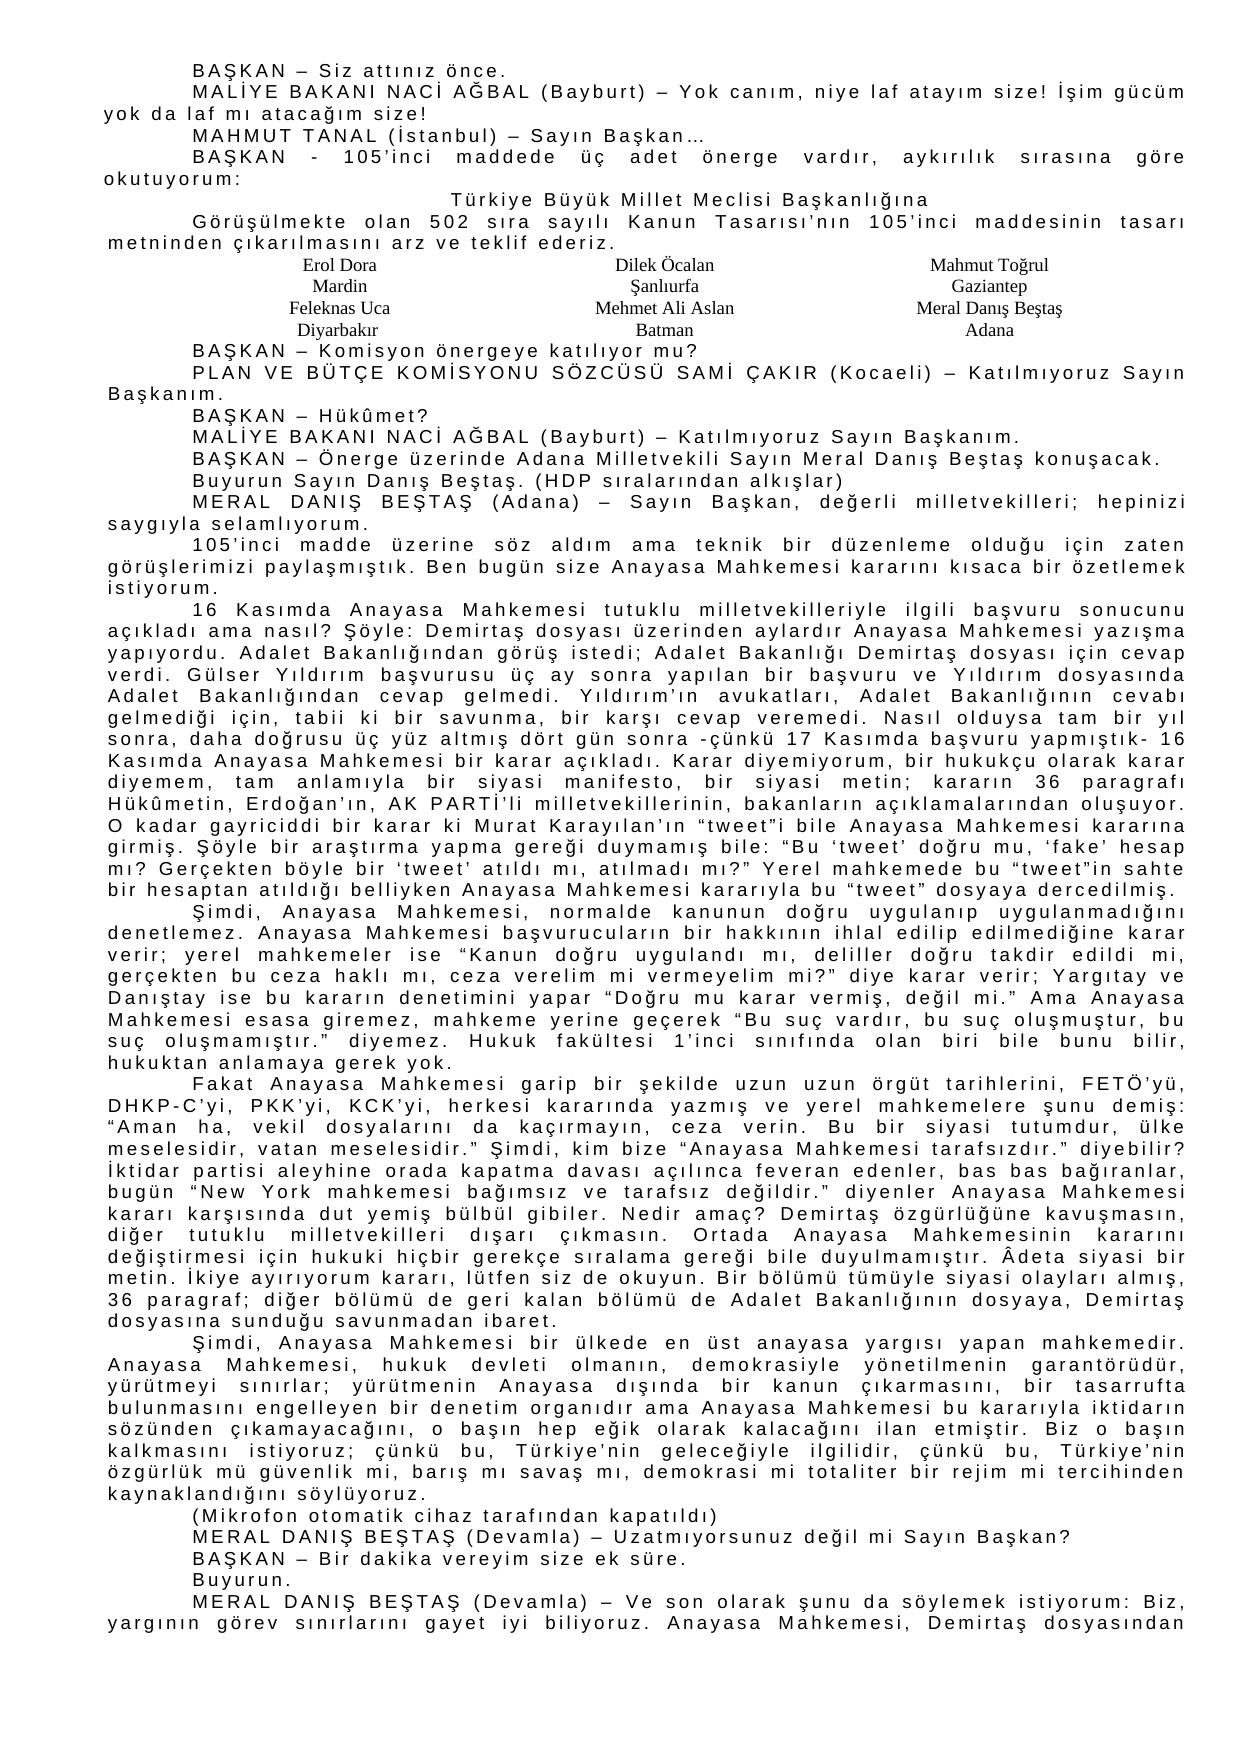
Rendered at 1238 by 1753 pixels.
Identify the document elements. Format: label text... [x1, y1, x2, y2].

text MALİYE BAKANI NACİ AĞBAL (Bayburt) – Yok canım, niye laf atayım size! İşim gücüm yok da laf mı atacağım size! [103, 81, 1186, 124]
text Buyurun. [108, 1569, 1186, 1591]
text Buyurun Sayın Danış Beştaş. (HDP sıralarından alkışlar) [108, 469, 1186, 491]
text (Mikrofon otomatik cihaz tarafından kapatıldı) [108, 1504, 1186, 1526]
text Şimdi, Anayasa Mahkemesi bir ülkede en üst anayasa yargısı yapan mahkemedir. Anayasa Mahkemesi, hukuk devleti olmanın, demokrasiyle yönetilmenin garantörüdür, yürütmeyi sınırlar; yürütmenin Anayasa dışında bir kanun çıkarmasını, bir tasarrufta bulunmasını engelleyen bir denetim organıdır ama Anayasa Mahkemesi bu kararıyla iktidarın sözünden çıkamayacağını, o başın hep eğik olarak kalacağını ilan etmiştir. Biz o başın kalkmasını istiyoruz; çünkü bu, Türkiye’nin geleceğiyle ilgilidir, çünkü bu, Türkiye’nin özgürlük mü güvenlik mi, barış mı savaş mı, demokrasi mi totaliter bir rejim mi tercihinden kaynaklandığını söylüyoruz. [108, 1332, 1186, 1504]
text PLAN VE BÜTÇE KOMİSYONU SÖZCÜSÜ SAMİ ÇAKIR (Kocaeli) – Katılmıyoruz Sayın Başkanım. [108, 362, 1186, 405]
text MERAL DANIŞ BEŞTAŞ (Devamla) – Uzatmıyorsunuz değil mi Sayın Başkan? [108, 1526, 1186, 1547]
text BAŞKAN – Bir dakika vereyim size ek süre. [108, 1547, 1186, 1569]
text 105’inci madde üzerine söz aldım ama teknik bir düzenleme olduğu için zaten görüşlerimizi paylaşmıştık. Ben bugün size Anayasa Mahkemesi kararını kısaca bir özetlemek istiyorum. [108, 534, 1186, 599]
text Şimdi, Anayasa Mahkemesi, normalde kanunun doğru uygulanıp uygulanmadığını denetlemez. Anayasa Mahkemesi başvurucuların bir hakkının ihlal edilip edilmediğine karar verir; yerel mahkemeler ise “Kanun doğru uygulandı mı, deliller doğru takdir edildi mi, gerçekten bu ceza haklı mı, ceza verelim mi vermeyelim mi?” diye karar verir; Yargıtay ve Danıştay ise bu kararın denetimini yapar “Doğru mu karar vermiş, değil mi.” Ama Anayasa Mahkemesi esasa giremez, mahkeme yerine geçerek “Bu suç vardır, bu suç oluşmuştur, bu suç oluşmamıştır.” diyemez. Hukuk fakültesi 1’inci sınıfında olan biri bile bunu bilir, hukuktan anlamaya gerek yok. [108, 901, 1186, 1073]
text Feleknas Uca Mehmet Ali Aslan Meral Danış Beştaş [103, 297, 1190, 318]
text Türkiye Büyük Millet Meclisi Başkanlığına [108, 189, 1186, 211]
text BAŞKAN – Komisyon önergeye katılıyor mu? [108, 340, 1186, 362]
text MERAL DANIŞ BEŞTAŞ (Adana) – Sayın Başkan, değerli milletvekilleri; hepinizi saygıyla selamlıyorum. [108, 491, 1186, 534]
text BAŞKAN - 105’inci maddede üç adet önerge vardır, aykırılık sırasına göre okutuyorum: [103, 146, 1186, 189]
text BAŞKAN – Hükûmet? [108, 405, 1186, 426]
text Mardin Şanlıurfa Gaziantep [103, 275, 1190, 297]
text BAŞKAN – Önerge üzerinde Adana Milletvekili Sayın Meral Danış Beştaş konuşacak. [108, 448, 1186, 469]
text 16 Kasımda Anayasa Mahkemesi tutuklu milletvekilleriyle ilgili başvuru sonucunu açıkladı ama nasıl? Şöyle: Demirtaş dosyası üzerinden aylardır Anayasa Mahkemesi yazışma yapıyordu. Adalet Bakanlığından görüş istedi; Adalet Bakanlığı Demirtaş dosyası için cevap verdi. Gülser Yıldırım başvurusu üç ay sonra yapılan bir başvuru ve Yıldırım dosyasında Adalet Bakanlığından cevap gelmedi. Yıldırım’ın avukatları, Adalet Bakanlığının cevabı gelmediği için, tabii ki bir savunma, bir karşı cevap veremedi. Nasıl olduysa tam bir yıl sonra, daha doğrusu üç yüz altmış dört gün sonra -çünkü 17 Kasımda başvuru yapmıştık- 16 Kasımda Anayasa Mahkemesi bir karar açıkladı. Karar diyemiyorum, bir hukukçu olarak karar diyemem, tam anlamıyla bir siyasi manifesto, bir siyasi metin; kararın 36 paragrafı Hükûmetin, Erdoğan’ın, AK PARTİ’li milletvekillerinin, bakanların açıklamalarından oluşuyor. O kadar gayriciddi bir karar ki Murat Karayılan’ın “tweet”i bile Anayasa Mahkemesi kararına girmiş. Şöyle bir araştırma yapma gereği duymamış bile: “Bu ‘tweet’ doğru mu, ‘fake’ hesap mı? Gerçekten böyle bir ‘tweet’ atıldı mı, atılmadı mı?” Yerel mahkemede bu “tweet”in sahte bir hesaptan atıldığı belliyken Anayasa Mahkemesi kararıyla bu “tweet” dosyaya dercedilmiş. [108, 599, 1186, 901]
text Erol Dora Dilek Öcalan Mahmut Toğrul [103, 254, 1190, 275]
text MAHMUT TANAL (İstanbul) – Sayın Başkan… [103, 124, 1186, 146]
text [108, 1591, 1186, 1634]
text MALİYE BAKANI NACİ AĞBAL (Bayburt) – Katılmıyoruz Sayın Başkanım. [108, 426, 1186, 448]
text Görüşülmekte olan 502 sıra sayılı Kanun Tasarısı’nın 105’inci maddesinin tasarı metninden çıkarılmasını arz ve teklif ederiz. [108, 211, 1186, 254]
text BAŞKAN – Siz attınız önce. [103, 60, 1186, 81]
text Fakat Anayasa Mahkemesi garip bir şekilde uzun uzun örgüt tarihlerini, FETÖ’yü, DHKP-C’yi, PKK’yi, KCK’yi, herkesi kararında yazmış ve yerel mahkemelere şunu demiş: “Aman ha, vekil dosyalarını da kaçırmayın, ceza verin. Bu bir siyasi tutumdur, ülke meselesidir, vatan meselesidir.” Şimdi, kim bize “Anayasa Mahkemesi tarafsızdır.” diyebilir? İktidar partisi aleyhine orada kapatma davası açılınca feveran edenler, bas bas bağıranlar, bugün “New York mahkemesi bağımsız ve tarafsız değildir.” diyenler Anayasa Mahkemesi kararı karşısında dut yemiş bülbül gibiler. Nedir amaç? Demirtaş özgürlüğüne kavuşmasın, diğer tutuklu milletvekilleri dışarı çıkmasın. Ortada Anayasa Mahkemesinin kararını değiştirmesi için hukuki hiçbir gerekçe sıralama gereği bile duyulmamıştır. Âdeta siyasi bir metin. İkiye ayırıyorum kararı, lütfen siz de okuyun. Bir bölümü tümüyle siyasi olayları almış, 36 paragraf; diğer bölümü de geri kalan bölümü de Adalet Bakanlığının dosyaya, Demirtaş dosyasına sunduğu savunmadan ibaret. [108, 1073, 1186, 1332]
text Diyarbakır Batman Adana [103, 318, 1190, 340]
